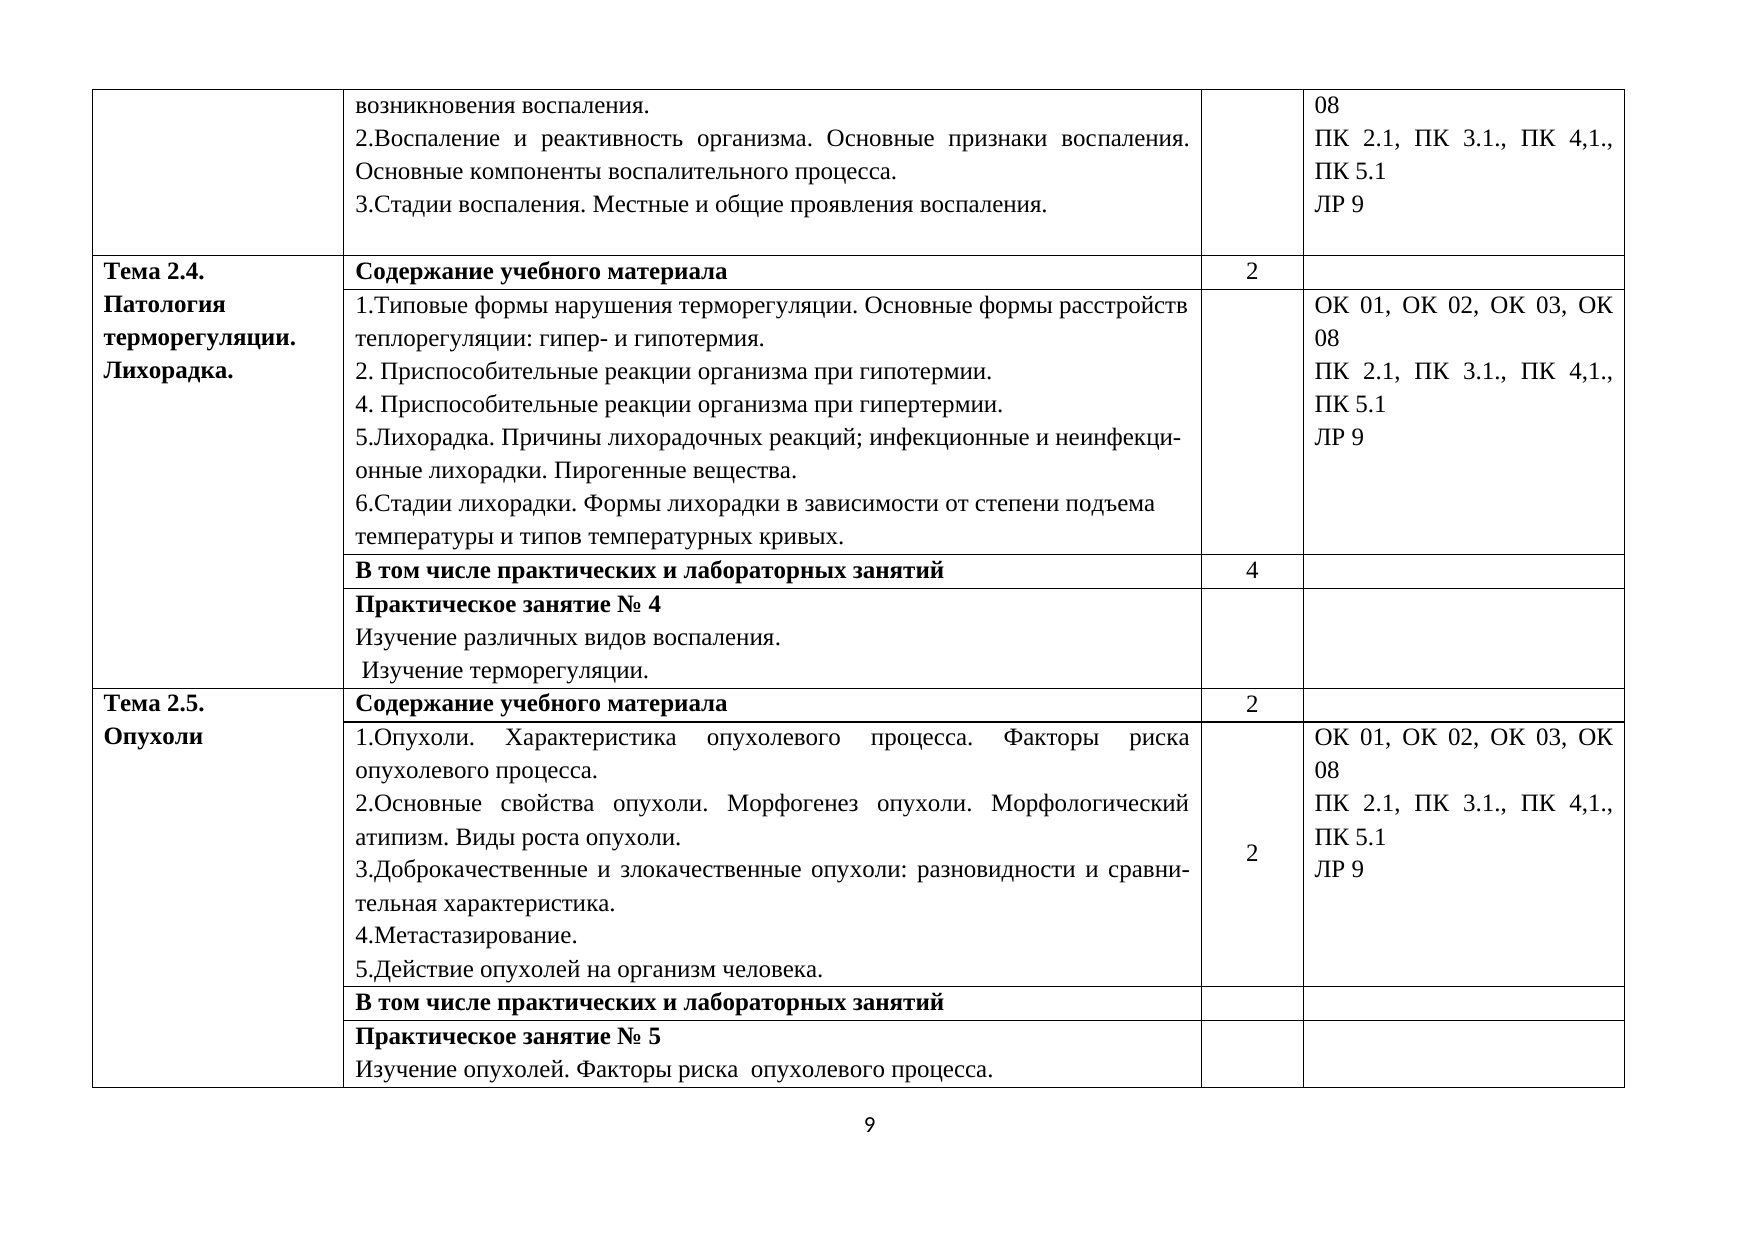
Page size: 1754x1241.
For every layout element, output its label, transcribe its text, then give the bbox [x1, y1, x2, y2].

table_cell [1202, 1021, 1303, 1087]
table_cell Тема 2.5. Опухоли [93, 689, 343, 1087]
table_cell 1.Опухоли. Характеристика опухолевого процесса. Факторы риска опухолевого процесса. 2.Основные свойства опухоли. Морфогенез опухоли. Морфологический атипизм. Виды роста опухоли. 3.Доброкачественные и злокачественные опухоли: разновидности и сравнительная характеристика. 4.Метастазирование. 5.Действие опухолей на организм человека. [344, 723, 1201, 986]
table_cell [1304, 689, 1624, 721]
table_cell ОК 01, ОК 02, ОК 03, ОК 08 ПК 2.1, ПК 3.1., ПК 4,1., ПК 5.1 ЛР 9 [1304, 290, 1624, 554]
table_cell [1304, 987, 1624, 1020]
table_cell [1304, 90, 1624, 255]
table_cell [1304, 1021, 1624, 1087]
table_cell [1202, 589, 1303, 687]
table_cell Практическое занятие № 4 Изучение различных видов воспаления. Изучение терморегуляции. [344, 589, 1201, 687]
table_cell [1304, 555, 1624, 588]
table_cell 1.Типовые формы нарушения терморегуляции. Основные формы расстройств теплорегуляции: гипер- и гипотермия. 2. Приспособительные реакции организма при гипотермии. 4. Приспособительные реакции организма при гипертермии. 5.Лихорадка. Причины лихорадочных реакций; инфекционные и неинфекционные лихорадки. Пирогенные вещества. 6.Стадии лихорадки. Формы лихорадки в зависимости от степени подъема температуры и типов температурных кривых. [344, 290, 1201, 554]
table_cell В том числе практических и лабораторных занятий [344, 555, 1201, 588]
table_cell Содержание учебного материала [344, 689, 1201, 721]
table_cell 2 [1202, 256, 1303, 289]
table_cell Тема 2.4. Патология терморегуляции. Лихорадка. [93, 256, 343, 687]
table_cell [1304, 723, 1624, 986]
table_cell Практическое занятие № 5 Изучение опухолей. Факторы риска опухолевого процесса. [344, 1021, 1201, 1087]
table_cell 2 [1202, 723, 1303, 986]
table_cell 2 [1202, 689, 1303, 721]
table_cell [344, 90, 1201, 255]
table_cell [1202, 90, 1303, 255]
table_cell [1304, 256, 1624, 289]
table_cell 4 [1202, 555, 1303, 588]
table_cell [1202, 987, 1303, 1020]
table_cell Содержание учебного материала [344, 256, 1201, 289]
table_cell [1202, 290, 1303, 554]
table_cell В том числе практических и лабораторных занятий [344, 987, 1201, 1020]
table_cell [1304, 589, 1624, 687]
